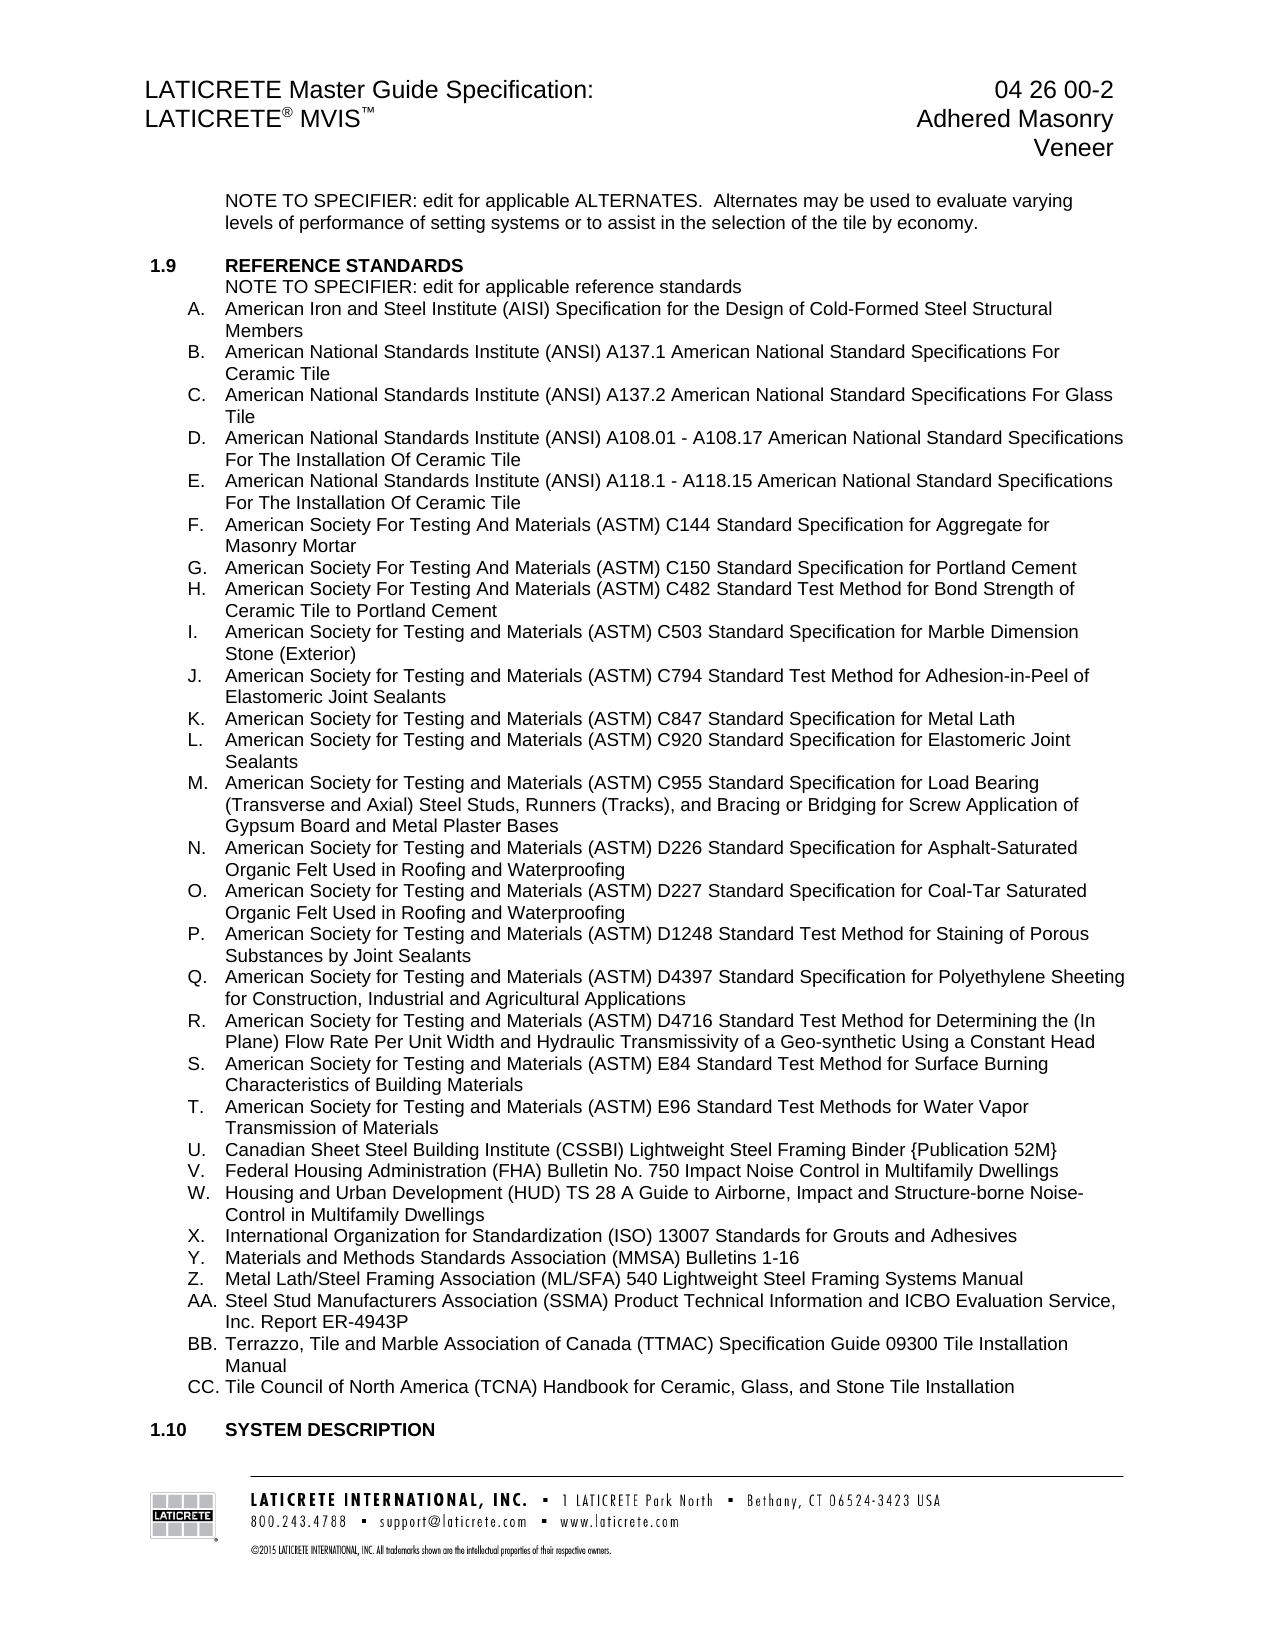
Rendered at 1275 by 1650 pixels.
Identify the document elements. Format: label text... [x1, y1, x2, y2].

list American Society for Testing and Materials (ASTM) C920 Standard Specification for Elastomeric Joint Sealants [187, 729, 1125, 772]
list American Society for Testing and Materials (ASTM) D4397 Standard Specification for Polyethylene Sheeting for Construction, Industrial and Agricultural Applications [187, 966, 1125, 1009]
list American National Standards Institute (ANSI) A137.2 American National Standard Specifications For Glass Tile [187, 384, 1125, 427]
list Terrazzo, Tile and Marble Association of Canada (TTMAC) Specification Guide 09300 Tile Installation Manual [187, 1333, 1125, 1376]
list American Society for Testing and Materials (ASTM) E96 Standard Test Methods for Water Vapor Transmission of Materials [187, 1096, 1125, 1139]
list American National Standards Institute (ANSI) A118.1 - A118.15 American National Standard Specifications For The Installation Of Ceramic Tile [187, 470, 1125, 513]
list American Society for Testing and Materials (ASTM) E84 Standard Test Method for Surface Burning Characteristics of Building Materials [187, 1052, 1125, 1096]
list American Iron and Steel Institute (AISI) Specification for the Design of Cold-Formed Steel Structural Members [187, 298, 1125, 341]
list Steel Stud Manufacturers Association (SSMA) Product Technical Information and ICBO Evaluation Service, Inc. Report ER-4943P [187, 1290, 1125, 1333]
list American Society for Testing and Materials (ASTM) D227 Standard Specification for Coal-Tar Saturated Organic Felt Used in Roofing and Waterproofing [187, 880, 1125, 923]
list American Society for Testing and Materials (ASTM) C794 Standard Test Method for Adhesion-in-Peel of Elastomeric Joint Sealants [187, 664, 1125, 707]
list Metal Lath/Steel Framing Association (ML/SFA) 540 Lightweight Steel Framing Systems Manual [187, 1268, 1125, 1290]
list American Society for Testing and Materials (ASTM) C955 Standard Specification for Load Bearing (Transverse and Axial) Steel Studs, Runners (Tracks), and Bracing or Bridging for Screw Application of Gypsum Board and Metal Plaster Bases [187, 772, 1125, 837]
list Housing and Urban Development (HUD) TS 28 A Guide to Airborne, Impact and Structure-borne Noise-Control in Multifamily Dwellings [187, 1182, 1125, 1225]
list American Society for Testing and Materials (ASTM) C847 Standard Specification for Metal Lath [187, 707, 1125, 729]
list American Society For Testing And Materials (ASTM) C150 Standard Specification for Portland Cement [187, 557, 1125, 578]
list American Society For Testing And Materials (ASTM) C144 Standard Specification for Aggregate for Masonry Mortar [187, 513, 1125, 557]
list Canadian Sheet Steel Building Institute (CSSBI) Lightweight Steel Framing Binder {Publication 52M} [187, 1139, 1125, 1160]
list American Society for Testing and Materials (ASTM) D4716 Standard Test Method for Determining the (In Plane) Flow Rate Per Unit Width and Hydraulic Transmissivity of a Geo-synthetic Using a Constant Head [187, 1009, 1125, 1052]
picture [150, 1476, 1124, 1575]
list American Society for Testing and Materials (ASTM) C503 Standard Specification for Marble Dimension Stone (Exterior) [187, 621, 1125, 664]
text NOTE TO SPECIFIER: edit for applicable reference standards [225, 276, 1125, 298]
text 1.10 SYSTEM DESCRIPTION [150, 1419, 1125, 1441]
list Tile Council of North America (TCNA) Handbook for Ceramic, Glass, and Stone Tile Installation [187, 1376, 1125, 1397]
text NOTE TO SPECIFIER: edit for applicable ALTERNATES. Alternates may be used to evaluate varying levels of performance of setting systems or to assist in the selection of the tile by economy. [225, 190, 1125, 233]
list Materials and Methods Standards Association (MMSA) Bulletins 1-16 [187, 1247, 1125, 1268]
list American National Standards Institute (ANSI) A137.1 American National Standard Specifications For Ceramic Tile [187, 341, 1125, 384]
list American Society for Testing and Materials (ASTM) D1248 Standard Test Method for Staining of Porous Substances by Joint Sealants [187, 923, 1125, 966]
list American Society for Testing and Materials (ASTM) D226 Standard Specification for Asphalt-Saturated Organic Felt Used in Roofing and Waterproofing [187, 837, 1125, 880]
text 1.9 REFERENCE STANDARDS [150, 255, 1125, 276]
list American National Standards Institute (ANSI) A108.01 - A108.17 American National Standard Specifications For The Installation Of Ceramic Tile [187, 427, 1125, 470]
list International Organization for Standardization (ISO) 13007 Standards for Grouts and Adhesives [187, 1225, 1125, 1247]
list Federal Housing Administration (FHA) Bulletin No. 750 Impact Noise Control in Multifamily Dwellings [187, 1160, 1125, 1182]
list American Society For Testing And Materials (ASTM) C482 Standard Test Method for Bond Strength of Ceramic Tile to Portland Cement [187, 578, 1125, 621]
